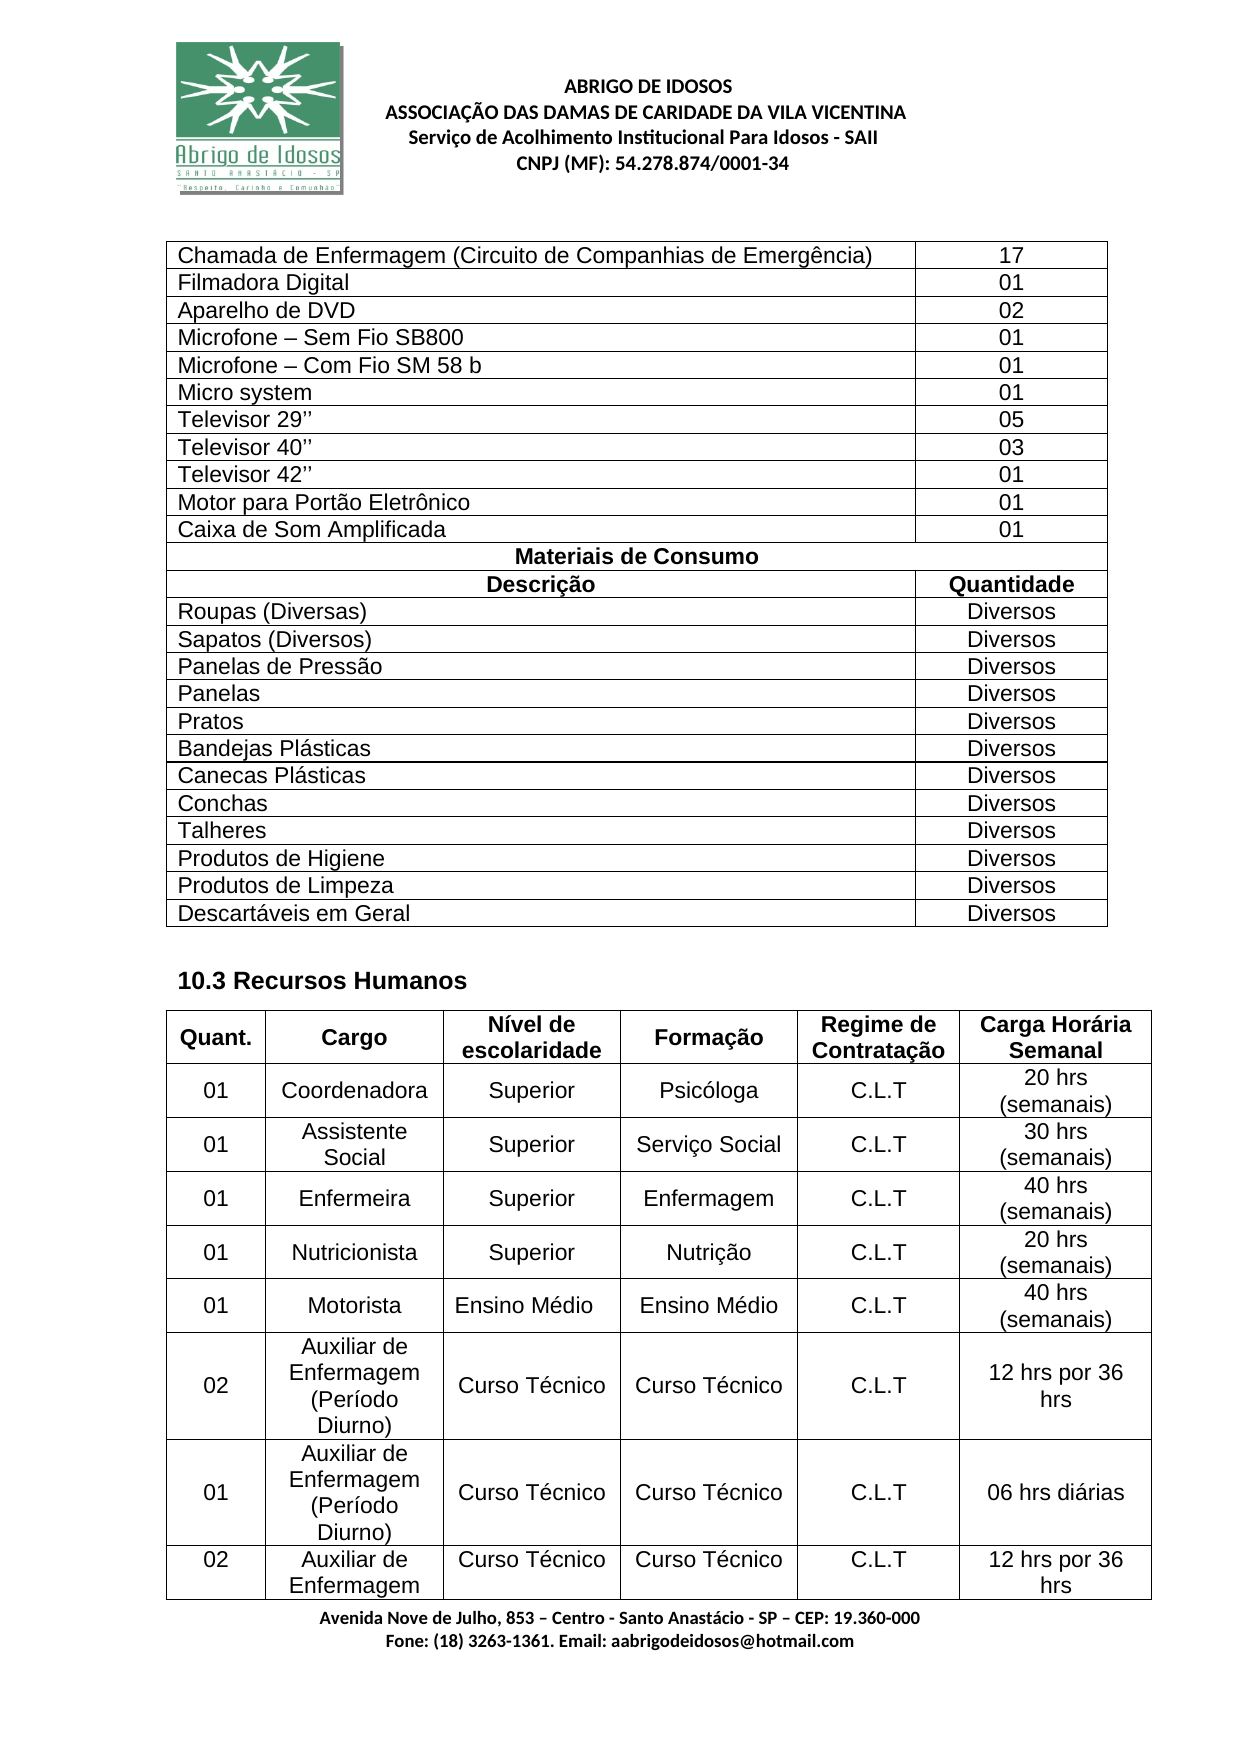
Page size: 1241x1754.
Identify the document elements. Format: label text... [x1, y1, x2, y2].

table_cell Superior [444, 1064, 620, 1117]
table_cell C.L.T [798, 1064, 959, 1117]
table_cell 01 [167, 1172, 265, 1224]
table_cell 40 hrs (semanais) [960, 1279, 1151, 1332]
table_cell Bandejas Plásticas [167, 735, 915, 761]
table_cell Serviço Social [621, 1118, 797, 1171]
table_cell 05 [916, 406, 1107, 433]
table_cell Micro system [167, 379, 915, 405]
table_header Formação [621, 1011, 797, 1063]
table_cell 01 [916, 379, 1107, 405]
table_cell Superior [444, 1118, 620, 1171]
table_cell 01 [167, 1064, 265, 1117]
table_cell Curso Técnico [621, 1440, 797, 1545]
table_cell 40 hrs (semanais) [960, 1172, 1151, 1224]
table_header Quant. [167, 1011, 265, 1063]
table_cell Caixa de Som Amplificada [167, 516, 915, 542]
table_cell 01 [167, 1118, 265, 1171]
table_cell Curso Técnico [621, 1333, 797, 1438]
table_cell Panelas de Pressão [167, 653, 915, 679]
table_cell 01 [916, 489, 1107, 515]
table_cell Curso Técnico [621, 1546, 797, 1599]
table_cell Chamada de Enfermagem (Circuito de Companhias de Emergência) [167, 242, 915, 268]
table_cell 20 hrs (semanais) [960, 1226, 1151, 1278]
table_cell Televisor 29’’ [167, 406, 915, 433]
table_cell Nutrição [621, 1226, 797, 1278]
table_cell Descrição [167, 571, 915, 597]
picture [176, 42, 340, 191]
table_cell Curso Técnico [444, 1333, 620, 1438]
table_cell C.L.T [798, 1546, 959, 1599]
table_cell Diversos [916, 845, 1107, 871]
table_cell 01 [916, 516, 1107, 542]
table_cell 01 [167, 1226, 265, 1278]
table_cell Enfermagem [621, 1172, 797, 1224]
table_cell Pratos [167, 708, 915, 734]
table_cell 06 hrs diárias [960, 1440, 1151, 1545]
table_cell 02 [167, 1333, 265, 1438]
table_header Regime de Contratação [798, 1011, 959, 1063]
table_cell Televisor 42’’ [167, 461, 915, 487]
table_cell Motor para Portão Eletrônico [167, 489, 915, 515]
table_cell 20 hrs (semanais) [960, 1064, 1151, 1117]
table_cell 02 [916, 297, 1107, 323]
table_cell Curso Técnico [444, 1546, 620, 1599]
table_cell Superior [444, 1172, 620, 1224]
table_header Carga Horária Semanal [960, 1011, 1151, 1063]
table_cell Enfermeira [266, 1172, 443, 1224]
table_cell Aparelho de DVD [167, 297, 915, 323]
table_cell Psicóloga [621, 1064, 797, 1117]
table_cell Canecas Plásticas [167, 763, 915, 789]
table_cell Coordenadora [266, 1064, 443, 1117]
table_cell Diversos [916, 598, 1107, 624]
table_cell 01 [167, 1440, 265, 1545]
table_cell Microfone – Com Fio SM 58 b [167, 352, 915, 378]
table_cell Diversos [916, 680, 1107, 707]
table_cell Auxiliar de Enfermagem (Período Noturno) [266, 1546, 443, 1599]
table_cell Panelas [167, 680, 915, 707]
table_cell Superior [444, 1226, 620, 1278]
table_cell C.L.T [798, 1279, 959, 1332]
table_cell 12 hrs por 36 hrs [960, 1333, 1151, 1438]
table_cell 03 [916, 434, 1107, 460]
table_cell 02 [167, 1546, 265, 1599]
table_cell Roupas (Diversas) [167, 598, 915, 624]
text 10.3 Recursos Humanos [177, 966, 1063, 995]
table_header Nível de escolaridade [444, 1011, 620, 1063]
table_cell C.L.T [798, 1333, 959, 1438]
table_cell Descartáveis em Geral [167, 900, 915, 926]
table_cell Motorista [266, 1279, 443, 1332]
table_cell Auxiliar de Enfermagem (Período Diurno) [266, 1333, 443, 1438]
table_cell Diversos [916, 735, 1107, 761]
table_cell Filmadora Digital [167, 269, 915, 296]
table_cell Produtos de Limpeza [167, 872, 915, 898]
table_cell Diversos [916, 626, 1107, 652]
table_cell 01 [916, 269, 1107, 296]
table_cell Assistente Social [266, 1118, 443, 1171]
table_cell C.L.T [798, 1118, 959, 1171]
table_cell Quantidade [916, 571, 1107, 597]
table_cell Diversos [916, 817, 1107, 844]
table_cell Materiais de Consumo [167, 543, 1107, 570]
table_cell Nutricionista [266, 1226, 443, 1278]
table_cell Diversos [916, 708, 1107, 734]
table_cell Conchas [167, 790, 915, 816]
table_cell Sapatos (Diversos) [167, 626, 915, 652]
table_cell Curso Técnico [444, 1440, 620, 1545]
table_cell Auxiliar de Enfermagem (Período Diurno) [266, 1440, 443, 1545]
table_cell Talheres [167, 817, 915, 844]
table_cell Televisor 40’’ [167, 434, 915, 460]
table_cell Diversos [916, 790, 1107, 816]
table_cell Diversos [916, 653, 1107, 679]
table_header Cargo [266, 1011, 443, 1063]
table_cell 01 [916, 352, 1107, 378]
table_cell Produtos de Higiene [167, 845, 915, 871]
table_cell Diversos [916, 872, 1107, 898]
table_cell C.L.T [798, 1172, 959, 1224]
table_cell Diversos [916, 900, 1107, 926]
table_cell Ensino Médio [444, 1279, 620, 1332]
table_cell 17 [916, 242, 1107, 268]
table_cell Microfone – Sem Fio SB800 [167, 324, 915, 351]
table_cell 01 [916, 324, 1107, 351]
table_cell C.L.T [798, 1226, 959, 1278]
table_cell Ensino Médio [621, 1279, 797, 1332]
table_cell 30 hrs (semanais) [960, 1118, 1151, 1171]
table_cell 01 [167, 1279, 265, 1332]
table_cell 01 [916, 461, 1107, 487]
table_cell 12 hrs por 36 hrs [960, 1546, 1151, 1599]
table_cell C.L.T [798, 1440, 959, 1545]
table_cell Diversos [916, 763, 1107, 789]
